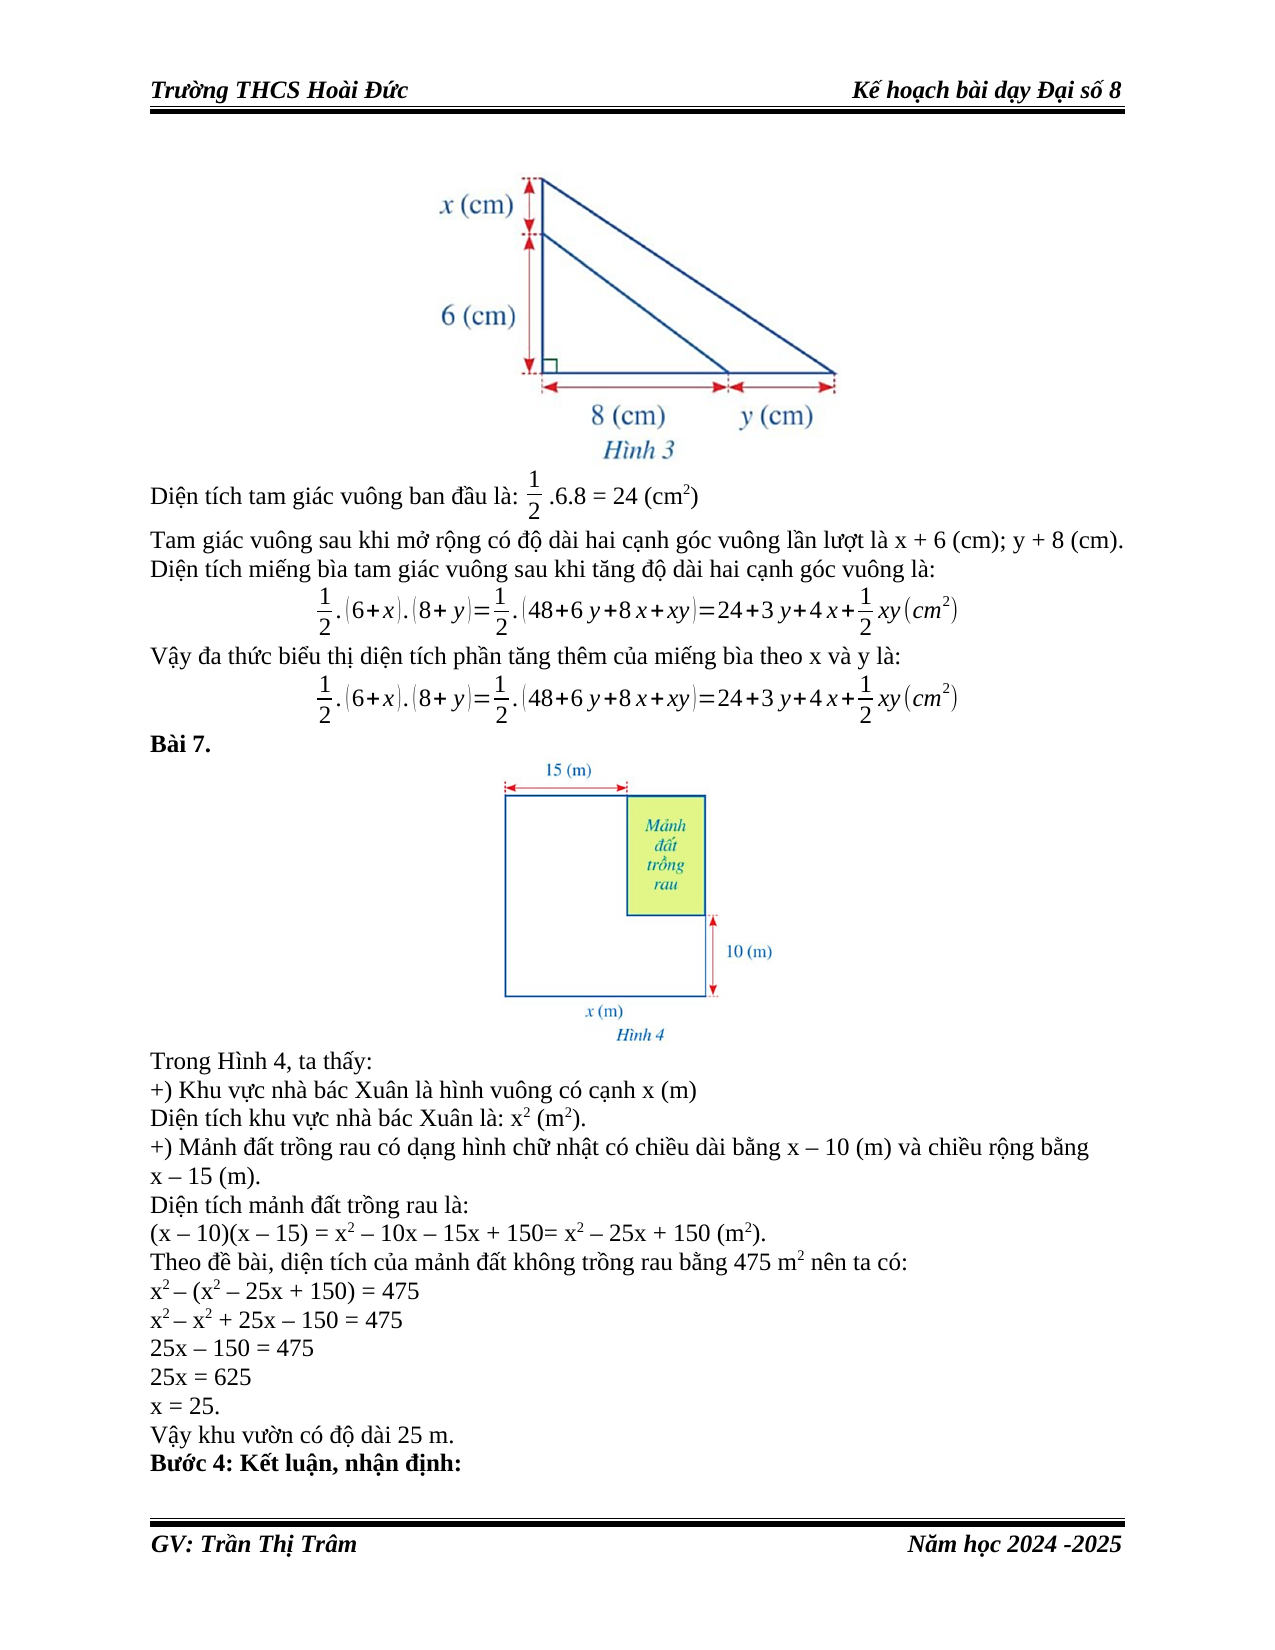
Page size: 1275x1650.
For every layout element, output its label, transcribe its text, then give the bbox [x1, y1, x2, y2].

text Trong Hình 4, ta thấy: [150, 1046, 1125, 1075]
text Diện tích tam giác vuông ban đầu là: .6.8 = 24 (cm2) [150, 466, 1125, 525]
text Diện tích miếng bìa tam giác vuông sau khi tăng độ dài hai cạnh góc vuông là: [150, 554, 1125, 582]
picture [498, 757, 776, 1046]
text Vậy đa thức biểu thị diện tích phần tăng thêm của miếng bìa theo x và y là: [150, 641, 1125, 670]
text 25x = 625 [150, 1362, 1125, 1391]
text 25x – 150 = 475 [150, 1333, 1125, 1362]
text Tam giác vuông sau khi mở rộng có độ dài hai cạnh góc vuông lần lượt là x + 6 (cm); y + 8 (cm). [150, 525, 1125, 554]
text x – 15 (m). [150, 1161, 1125, 1190]
text x2 – (x2 – 25x + 150) = 475 [150, 1276, 1125, 1305]
text +) Mảnh đất trồng rau có dạng hình chữ nhật có chiều dài bằng x – 10 (m) và chiều rộng bằng [150, 1132, 1125, 1161]
text (x – 10)(x – 15) = x2 – 10x – 15x + 150= x2 – 25x + 150 (m2). [150, 1218, 1125, 1247]
text Diện tích mảnh đất trồng rau là: [150, 1190, 1125, 1218]
text Vậy khu vườn có độ dài 25 m. [150, 1420, 1125, 1448]
text x2 – x2 + 25x – 150 = 475 [150, 1305, 1125, 1333]
text x = 25. [150, 1391, 1125, 1420]
text Bài 7. [150, 729, 1125, 758]
picture [428, 164, 847, 466]
text Bước 4: Kết luận, nhận định: [150, 1448, 1125, 1477]
text Theo đề bài, diện tích của mảnh đất không trồng rau bằng 475 m2 nên ta có: [150, 1247, 1125, 1276]
text Diện tích khu vực nhà bác Xuân là: x2 (m2). [150, 1103, 1125, 1132]
text +) Khu vực nhà bác Xuân là hình vuông có cạnh x (m) [150, 1075, 1125, 1103]
